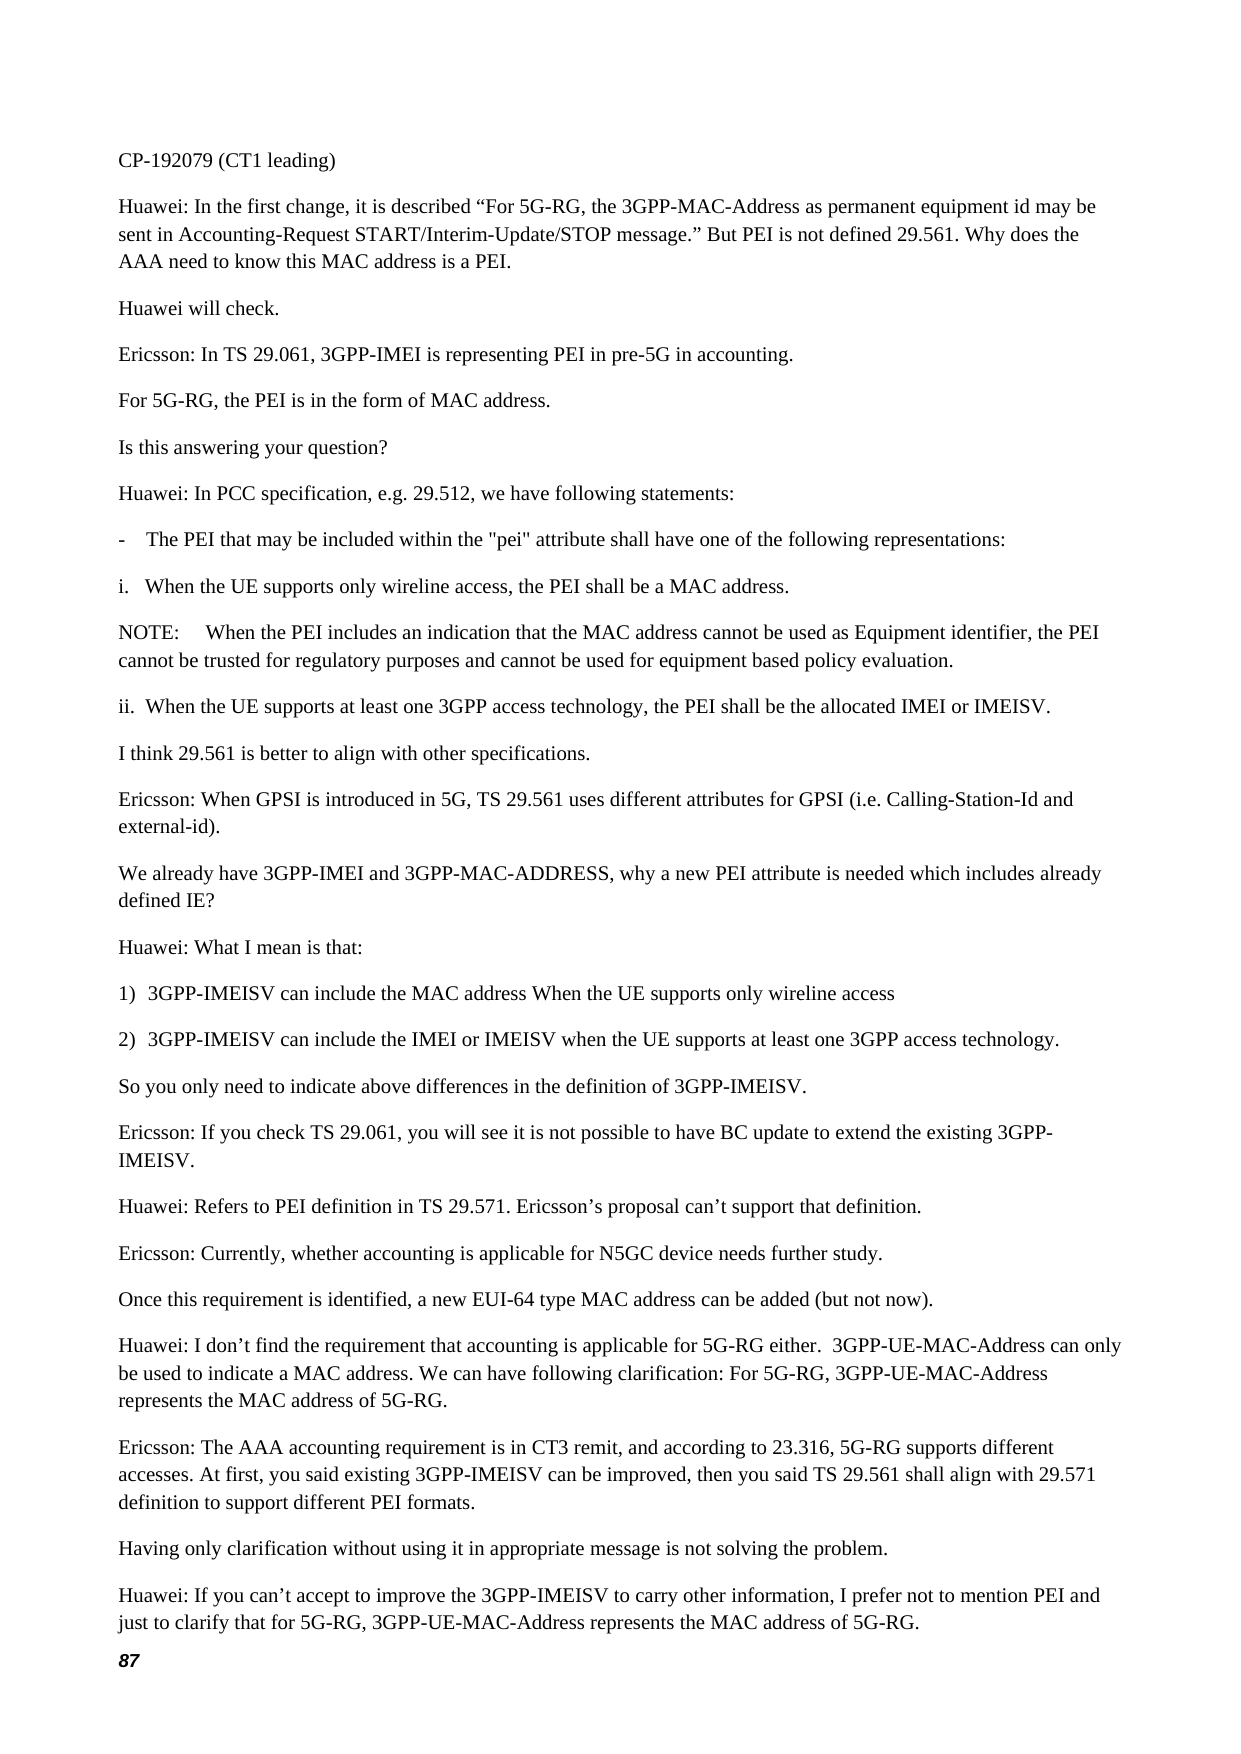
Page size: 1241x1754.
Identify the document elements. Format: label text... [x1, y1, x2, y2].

text NOTE: When the PEI includes an indication that the MAC address cannot be used as Equipment identifier, the PEI cannot be trusted for regulatory purposes and cannot be used for equipment based policy evaluation. [118, 620, 1122, 672]
text Huawei: Refers to PEI definition in TS 29.571. Ericsson’s proposal can’t support that definition. [118, 1194, 1122, 1218]
text Once this requirement is identified, a new EUI-64 type MAC address can be added (but not now). [118, 1287, 1122, 1311]
text Ericsson: When GPSI is introduced in 5G, TS 29.561 uses different attributes for GPSI (i.e. Calling-Station-Id and external-id). [118, 787, 1122, 838]
text For 5G-RG, the PEI is in the form of MAC address. [118, 388, 1122, 412]
text Huawei: In PCC specification, e.g. 29.512, we have following statements: [118, 481, 1122, 505]
text 1) 3GPP-IMEISV can include the MAC address When the UE supports only wireline access [118, 981, 1122, 1005]
text - The PEI that may be included within the "pei" attribute shall have one of the following representations: [118, 527, 1122, 551]
text Having only clarification without using it in appropriate message is not solving the problem. [118, 1536, 1122, 1560]
text Huawei: What I mean is that: [118, 935, 1122, 959]
text CP-192079 (CT1 leading) [118, 148, 1122, 172]
text ii. When the UE supports at least one 3GPP access technology, the PEI shall be the allocated IMEI or IMEISV. [118, 694, 1122, 718]
text Ericsson: If you check TS 29.061, you will see it is not possible to have BC update to extend the existing 3GPP-IMEISV. [118, 1120, 1122, 1172]
text Ericsson: In TS 29.061, 3GPP-IMEI is representing PEI in pre-5G in accounting. [118, 342, 1122, 366]
text Is this answering your question? [118, 435, 1122, 459]
text Huawei: If you can’t accept to improve the 3GPP-IMEISV to carry other information, I prefer not to mention PEI and just to clarify that for 5G-RG, 3GPP-UE-MAC-Address represents the MAC address of 5G-RG. [118, 1583, 1122, 1634]
text Huawei will check. [118, 296, 1122, 320]
text Huawei: In the first change, it is described “For 5G-RG, the 3GPP-MAC-Address as permanent equipment id may be sent in Accounting-Request START/Interim-Update/STOP message.” But PEI is not defined 29.561. Why does the AAA need to know this MAC address is a PEI. [118, 194, 1122, 273]
text i. When the UE supports only wireline access, the PEI shall be a MAC address. [118, 574, 1122, 598]
text Huawei: I don’t find the requirement that accounting is applicable for 5G-RG either. 3GPP-UE-MAC-Address can only be used to indicate a MAC address. We can have following clarification: For 5G-RG, 3GPP-UE-MAC-Address represents the MAC address of 5G-RG. [118, 1333, 1122, 1412]
text So you only need to indicate above differences in the definition of 3GPP-IMEISV. [118, 1074, 1122, 1098]
text We already have 3GPP-IMEI and 3GPP-MAC-ADDRESS, why a new PEI attribute is needed which includes already defined IE? [118, 861, 1122, 912]
text Ericsson: Currently, whether accounting is applicable for N5GC device needs further study. [118, 1240, 1122, 1264]
text Ericsson: The AAA accounting requirement is in CT3 remit, and according to 23.316, 5G-RG supports different accesses. At first, you said existing 3GPP-IMEISV can be improved, then you said TS 29.561 shall align with 29.571 definition to support different PEI formats. [118, 1435, 1122, 1514]
text 2) 3GPP-IMEISV can include the IMEI or IMEISV when the UE supports at least one 3GPP access technology. [118, 1027, 1122, 1051]
text I think 29.561 is better to align with other specifications. [118, 740, 1122, 764]
